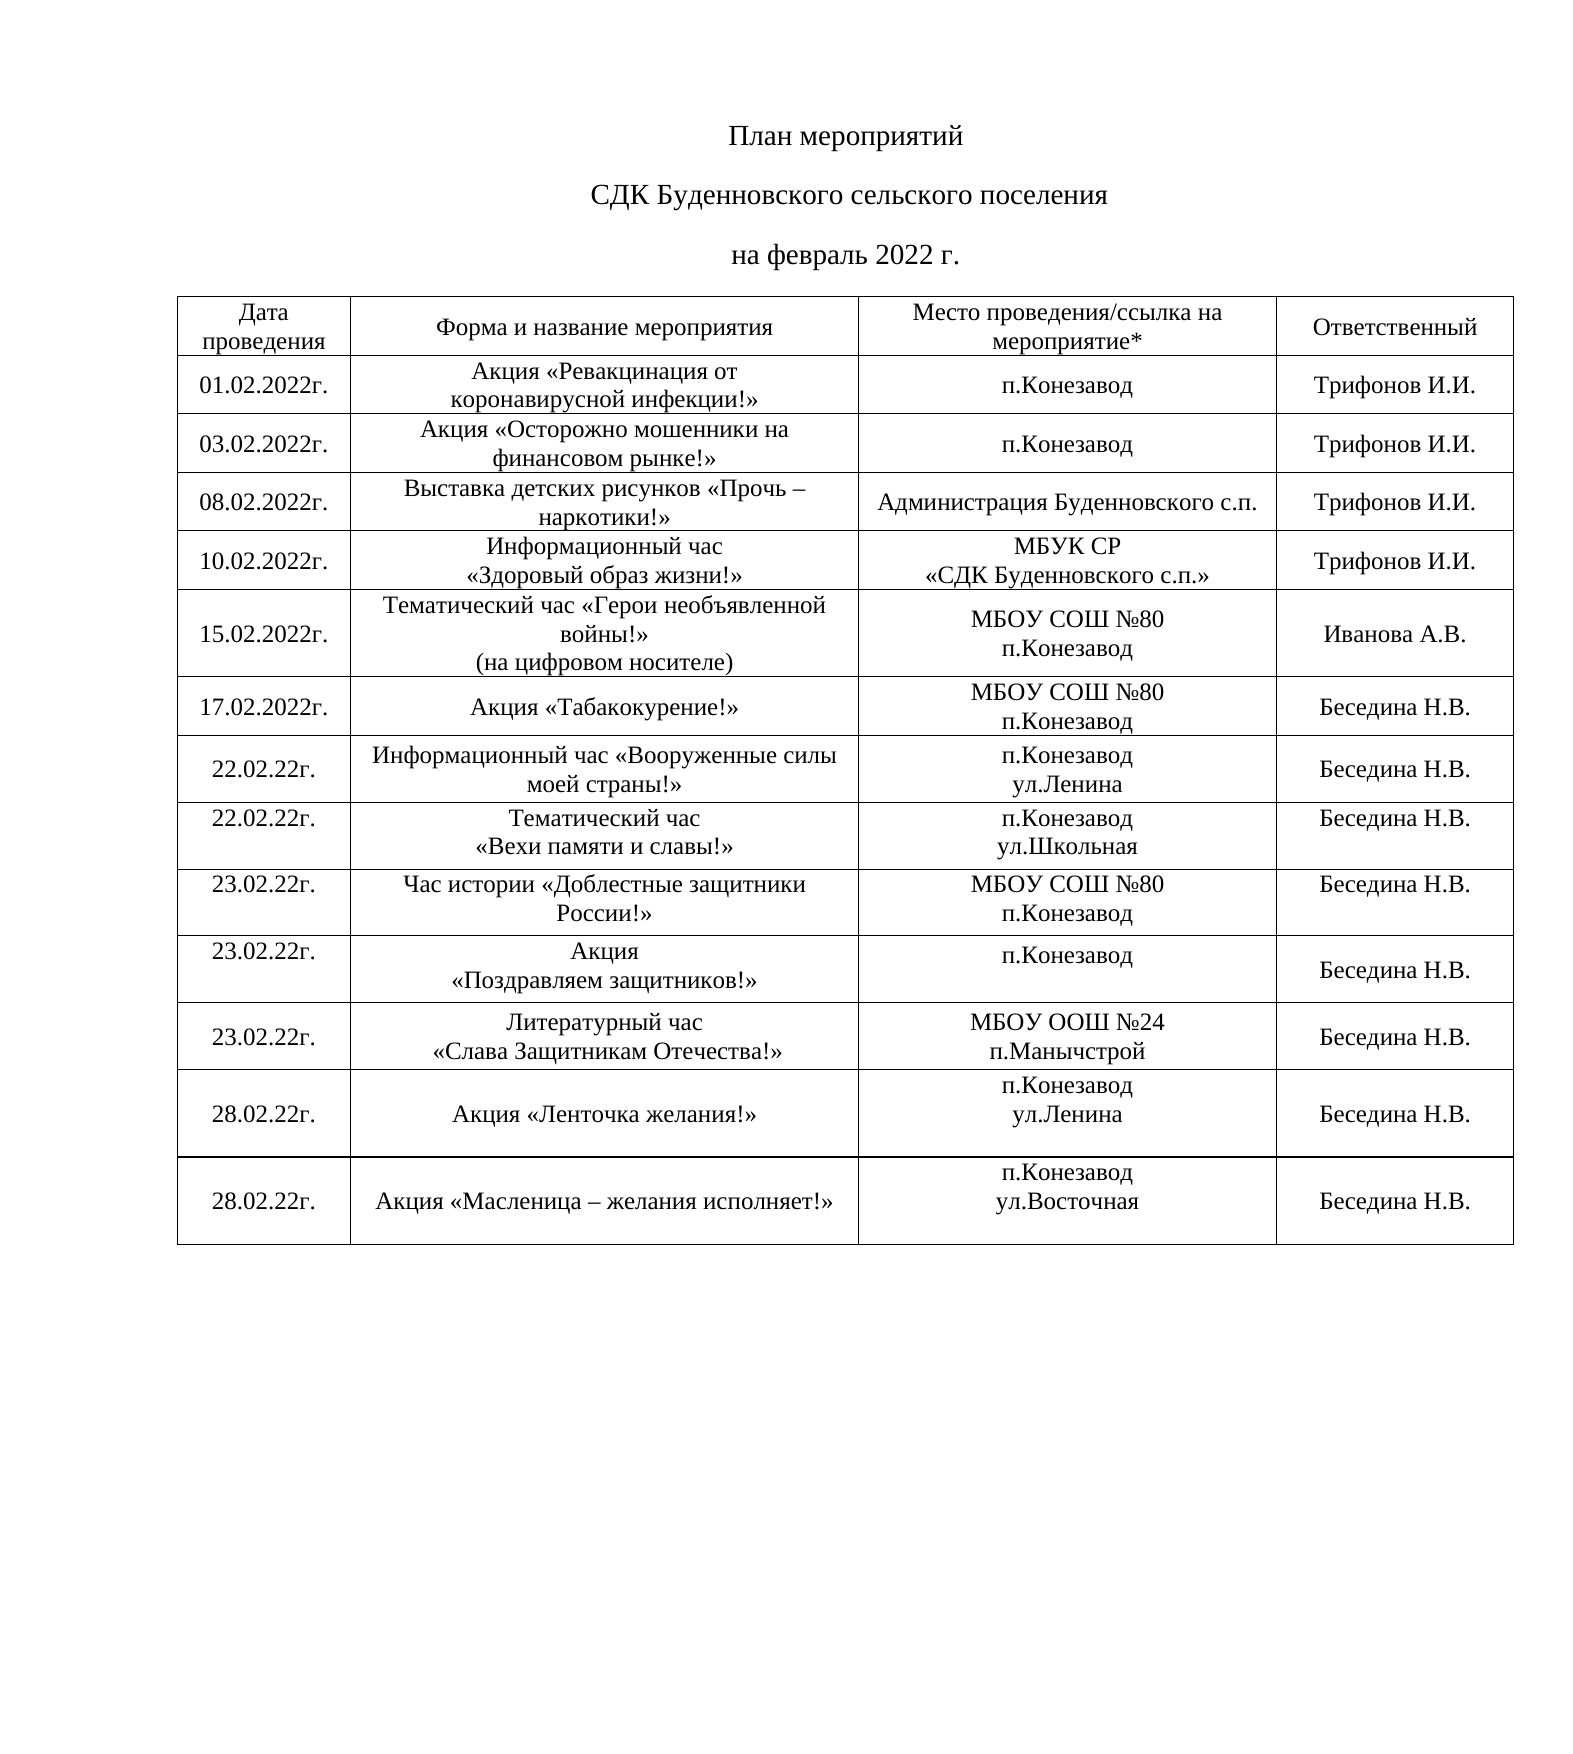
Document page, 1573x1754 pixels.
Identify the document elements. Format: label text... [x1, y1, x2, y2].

table_cell 08.02.2022г. [178, 473, 350, 530]
table_cell Трифонов И.И. [1277, 356, 1513, 413]
table_cell Тематический час «Вехи памяти и славы!» [351, 803, 858, 868]
table_cell Иванова А.В. [1277, 590, 1513, 676]
table_cell Беседина Н.В. [1277, 1070, 1513, 1156]
table_cell 17.02.2022г. [178, 677, 350, 735]
table_cell Беседина Н.В. [1277, 736, 1513, 802]
table_cell Администрация Буденновского с.п. [859, 473, 1276, 530]
table_cell п.Конезавод ул.Школьная [859, 803, 1276, 868]
table_cell Акция «Ленточка желания!» [351, 1070, 858, 1156]
table_cell п.Конезавод ул.Ленина [859, 736, 1276, 802]
table_cell МБОУ СОШ №80 п.Конезавод [859, 590, 1276, 676]
table_cell п.Конезавод ул.Восточная [859, 1158, 1276, 1244]
table_cell 03.02.2022г. [178, 414, 350, 472]
table_cell Беседина Н.В. [1277, 936, 1513, 1002]
table_cell Беседина Н.В. [1277, 1158, 1513, 1244]
table_header Место проведения/ссылка на мероприятие* [859, 297, 1276, 355]
text на февраль 2022 г. [177, 237, 1514, 270]
table_cell п.Конезавод [859, 936, 1276, 1002]
table_cell п.Конезавод [859, 356, 1276, 413]
table_header Дата проведения [178, 297, 350, 355]
table_cell 28.02.22г. [178, 1070, 350, 1156]
table_cell Час истории «Доблестные защитники России!» [351, 870, 858, 935]
table_cell МБОУ СОШ №80 п.Конезавод [859, 870, 1276, 935]
table_cell МБОУ ООШ №24 п.Манычстрой [859, 1003, 1276, 1069]
table_cell 10.02.2022г. [178, 531, 350, 589]
table_cell Трифонов И.И. [1277, 414, 1513, 472]
text План мероприятий [177, 118, 1514, 152]
table_cell Информационный час «Вооруженные силы моей страны!» [351, 736, 858, 802]
table_cell Акция «Табакокурение!» [351, 677, 858, 735]
table_cell Выставка детских рисунков «Прочь – наркотики!» [351, 473, 858, 530]
table_cell Акция «Осторожно мошенники на финансовом рынке!» [351, 414, 858, 472]
table_cell Тематический час «Герои необъявленной войны!» (на цифровом носителе) [351, 590, 858, 676]
table_cell Трифонов И.И. [1277, 473, 1513, 530]
table_cell Трифонов И.И. [1277, 531, 1513, 589]
table_cell 22.02.22г. [178, 736, 350, 802]
table_cell Акция «Ревакцинация от коронавирусной инфекции!» [351, 356, 858, 413]
table_cell 22.02.22г. [178, 803, 350, 868]
table_cell Беседина Н.В. [1277, 803, 1513, 868]
table_cell п.Конезавод ул.Ленина [859, 1070, 1276, 1156]
table_header Ответственный [1277, 297, 1513, 355]
table_cell п.Конезавод [859, 414, 1276, 472]
table_cell 28.02.22г. [178, 1158, 350, 1244]
table_cell Беседина Н.В. [1277, 870, 1513, 935]
table_cell Акция «Поздравляем защитников!» [351, 936, 858, 1002]
table_cell 23.02.22г. [178, 1003, 350, 1069]
table_cell 23.02.22г. [178, 870, 350, 935]
table_cell Литературный час «Слава Защитникам Отечества!» [351, 1003, 858, 1069]
table_cell Информационный час «Здоровый образ жизни!» [351, 531, 858, 589]
table_cell МБУК СР «СДК Буденновского с.п.» [859, 531, 1276, 589]
table_cell Беседина Н.В. [1277, 677, 1513, 735]
table_cell Беседина Н.В. [1277, 1003, 1513, 1069]
table_cell Акция «Масленица – желания исполняет!» [351, 1158, 858, 1244]
table_cell 23.02.22г. [178, 936, 350, 1002]
table_cell 01.02.2022г. [178, 356, 350, 413]
table_cell МБОУ СОШ №80 п.Конезавод [859, 677, 1276, 735]
table_cell 15.02.2022г. [178, 590, 350, 676]
text СДК Буденновского сельского поселения [177, 177, 1514, 211]
table_header Форма и название мероприятия [351, 297, 858, 355]
